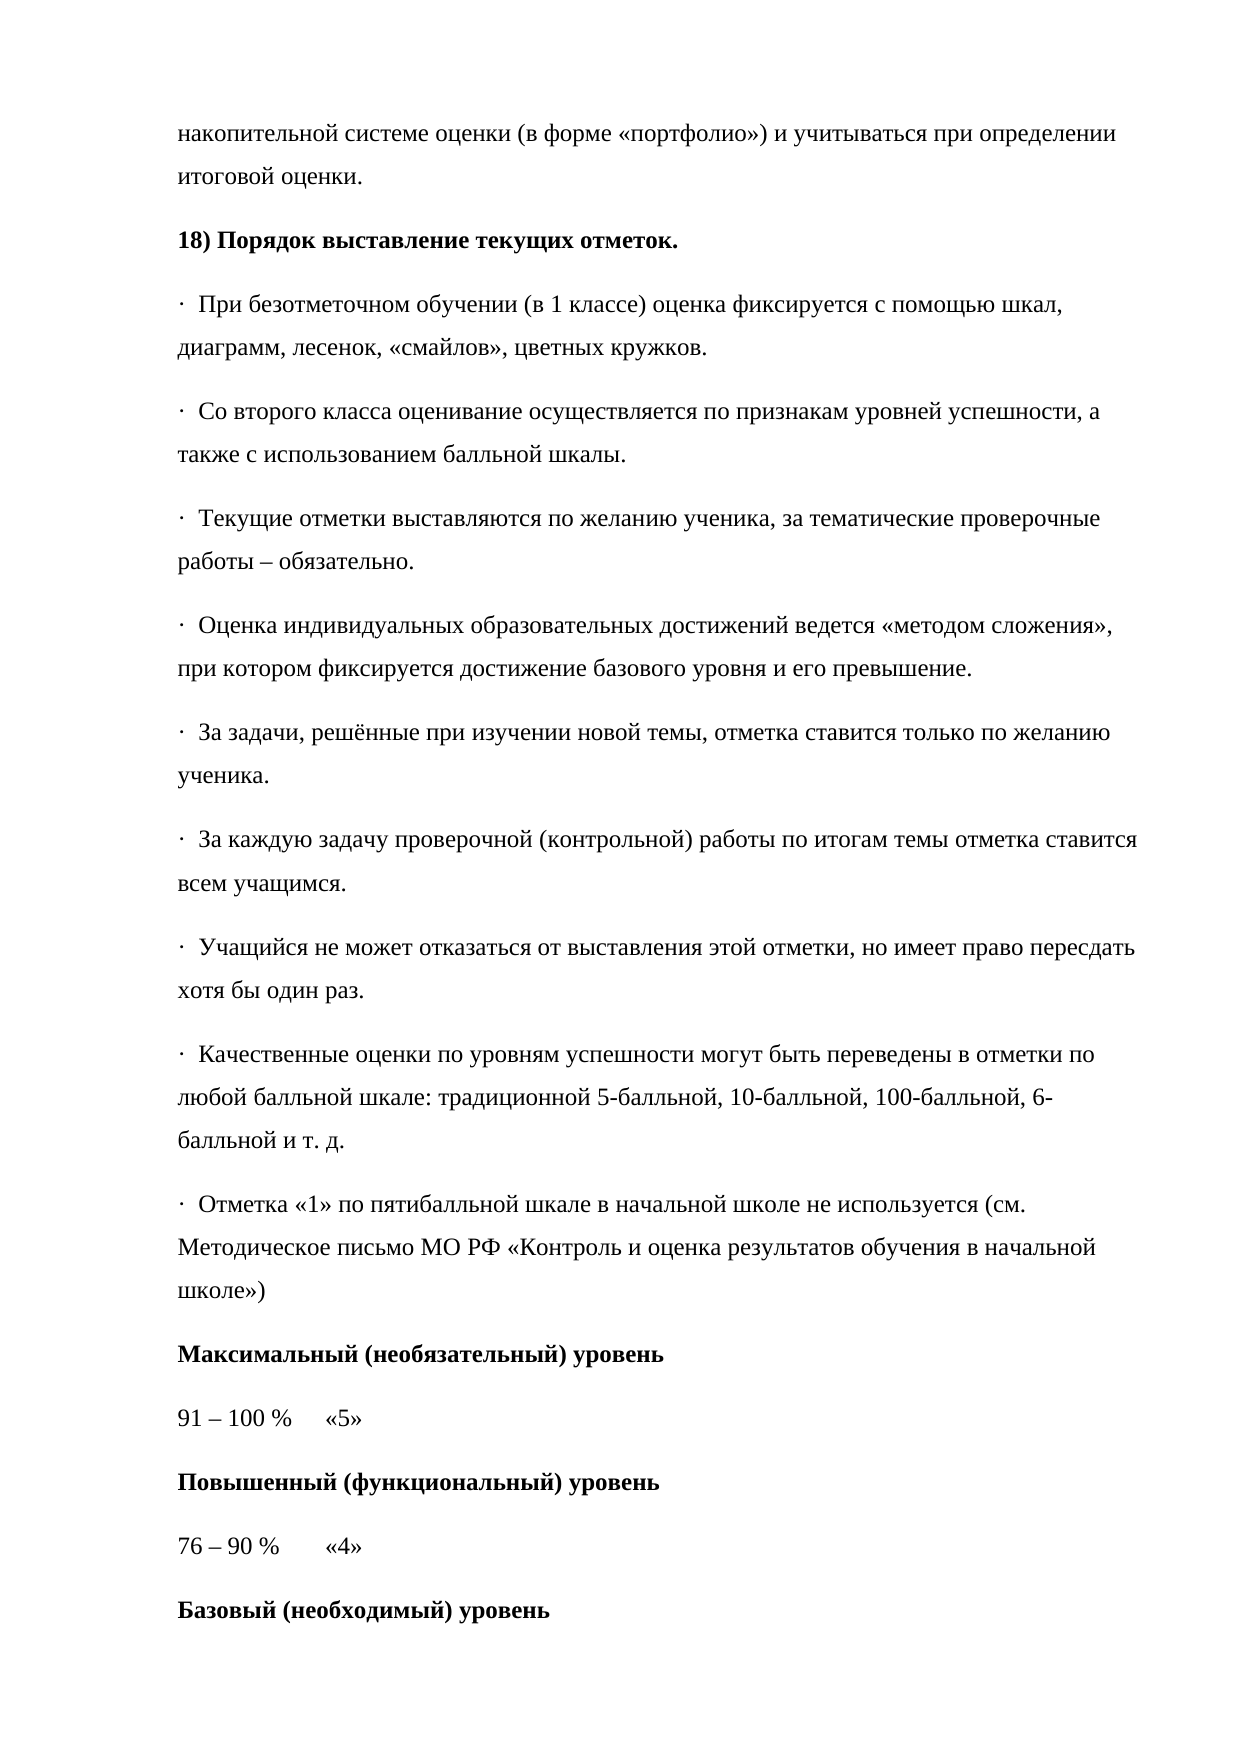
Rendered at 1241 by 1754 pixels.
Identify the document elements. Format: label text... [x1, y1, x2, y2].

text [177, 118, 1152, 190]
text 91 – 100 % «5» [177, 1403, 1152, 1432]
text · За каждую задачу проверочной (контрольной) работы по итогам темы отметка ставится всем учащимся. [177, 824, 1152, 896]
text · При безотметочном обучении (в 1 классе) оценка фиксируется с помощью шкал, диаграмм, лесенок, «смайлов», цветных кружков. [177, 289, 1152, 361]
text 76 – 90 % «4» [177, 1531, 1152, 1560]
text · Со второго класса оценивание осуществляется по признакам уровней успешности, а также с использованием балльной шкалы. [177, 396, 1152, 468]
text · Текущие отметки выставляются по желанию ученика, за тематические проверочные работы – обязательно. [177, 503, 1152, 575]
text Базовый (необходимый) уровень [177, 1595, 1152, 1624]
text 18) Порядок выставление текущих отметок. [177, 225, 1152, 254]
text · Оценка индивидуальных образовательных достижений ведется «методом сложения», при котором фиксируется достижение базового уровня и его превышение. [177, 610, 1152, 682]
text · Отметка «1» по пятибалльной шкале в начальной школе не используется (см. Методическое письмо МО РФ «Контроль и оценка результатов обучения в начальной школе») [177, 1189, 1152, 1304]
text Повышенный (функциональный) уровень [177, 1467, 1152, 1496]
text · Учащийся не может отказаться от выставления этой отметки, но имеет право пересдать хотя бы один раз. [177, 932, 1152, 1003]
text · Качественные оценки по уровням успешности могут быть переведены в отметки по любой балльной шкале: традиционной 5-балльной, 10-балльной, 100-балльной, 6-балльной и т. д. [177, 1039, 1152, 1154]
text · За задачи, решённые при изучении новой темы, отметка ставится только по желанию ученика. [177, 717, 1152, 789]
text Максимальный (необязательный) уровень [177, 1339, 1152, 1368]
